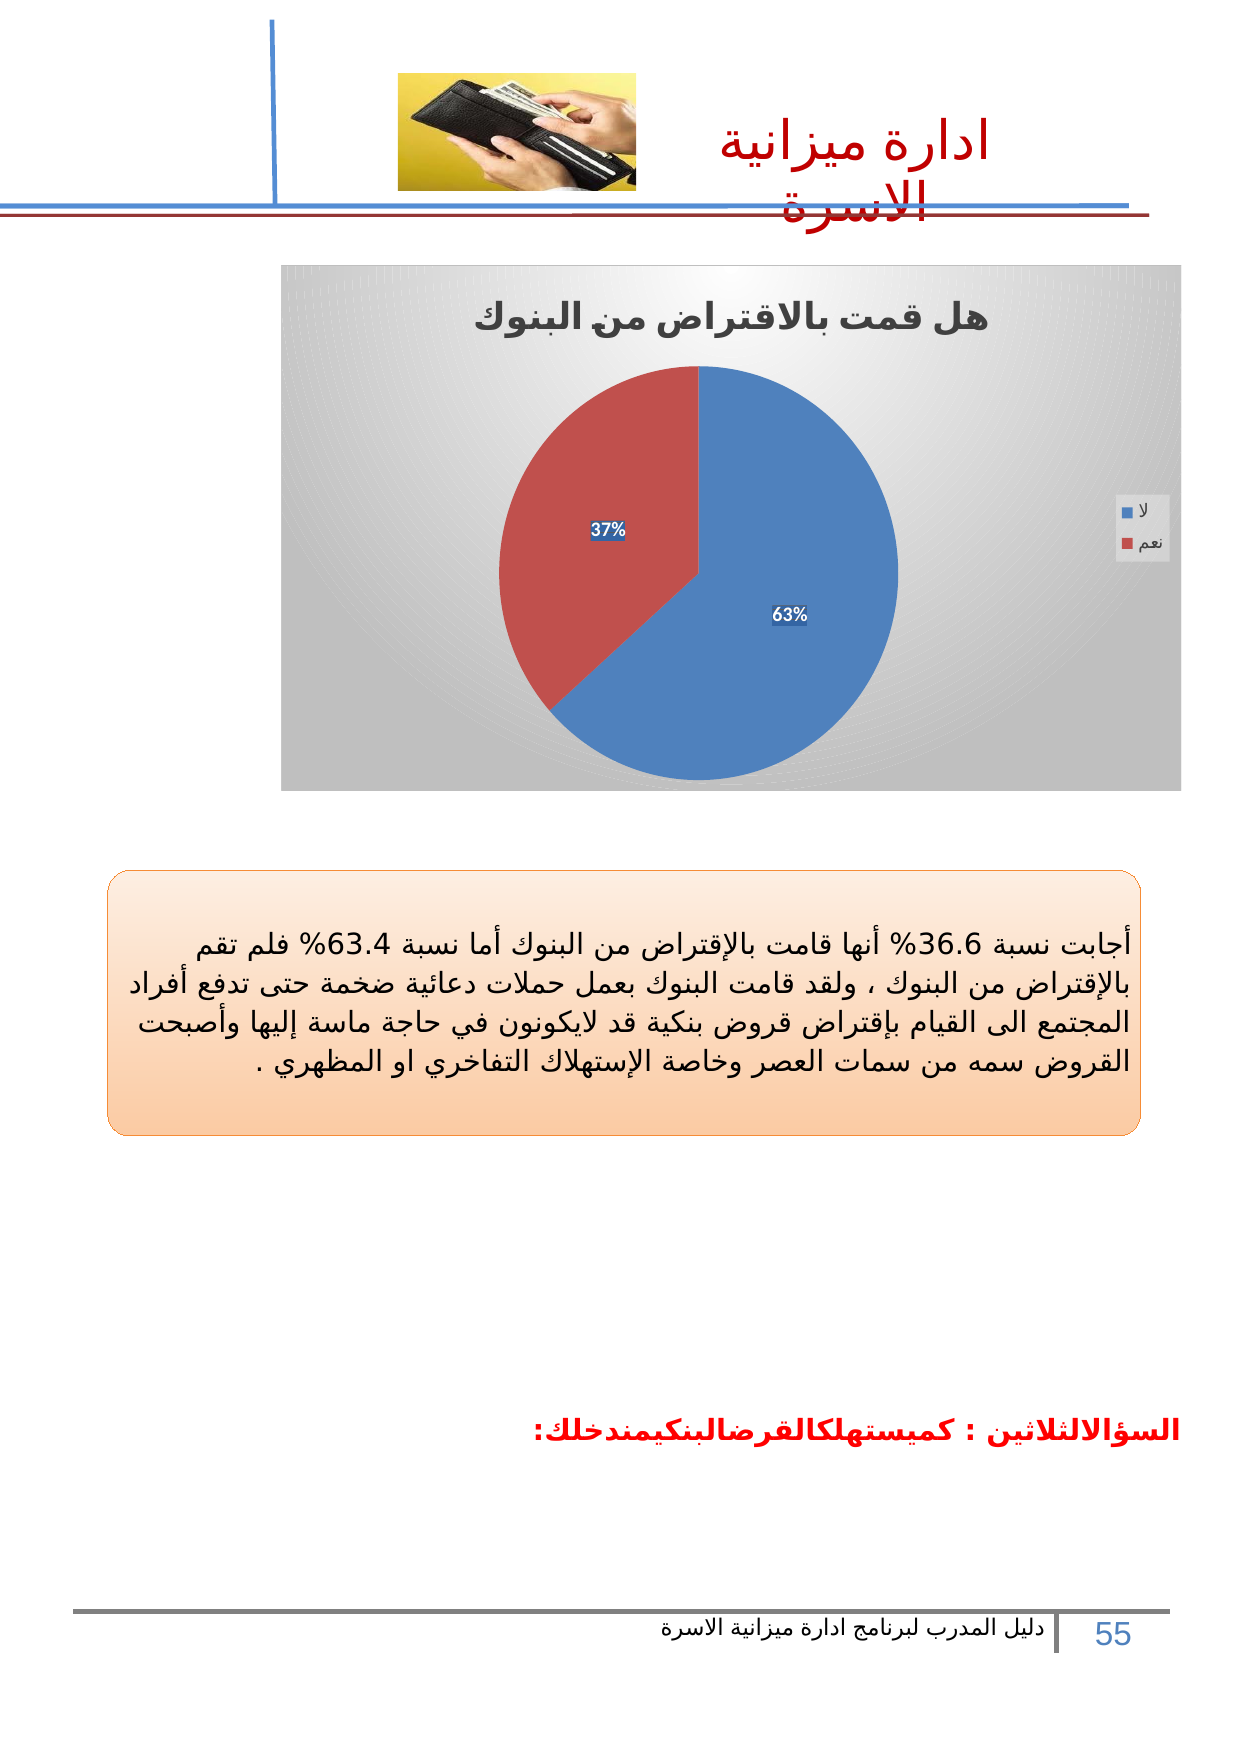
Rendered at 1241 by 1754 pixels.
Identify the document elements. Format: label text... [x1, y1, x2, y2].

text السؤالالثلاثين : كميستهلكالقرضالبنكيمندخلك: [84, 1414, 1181, 1448]
picture [397, 73, 637, 191]
